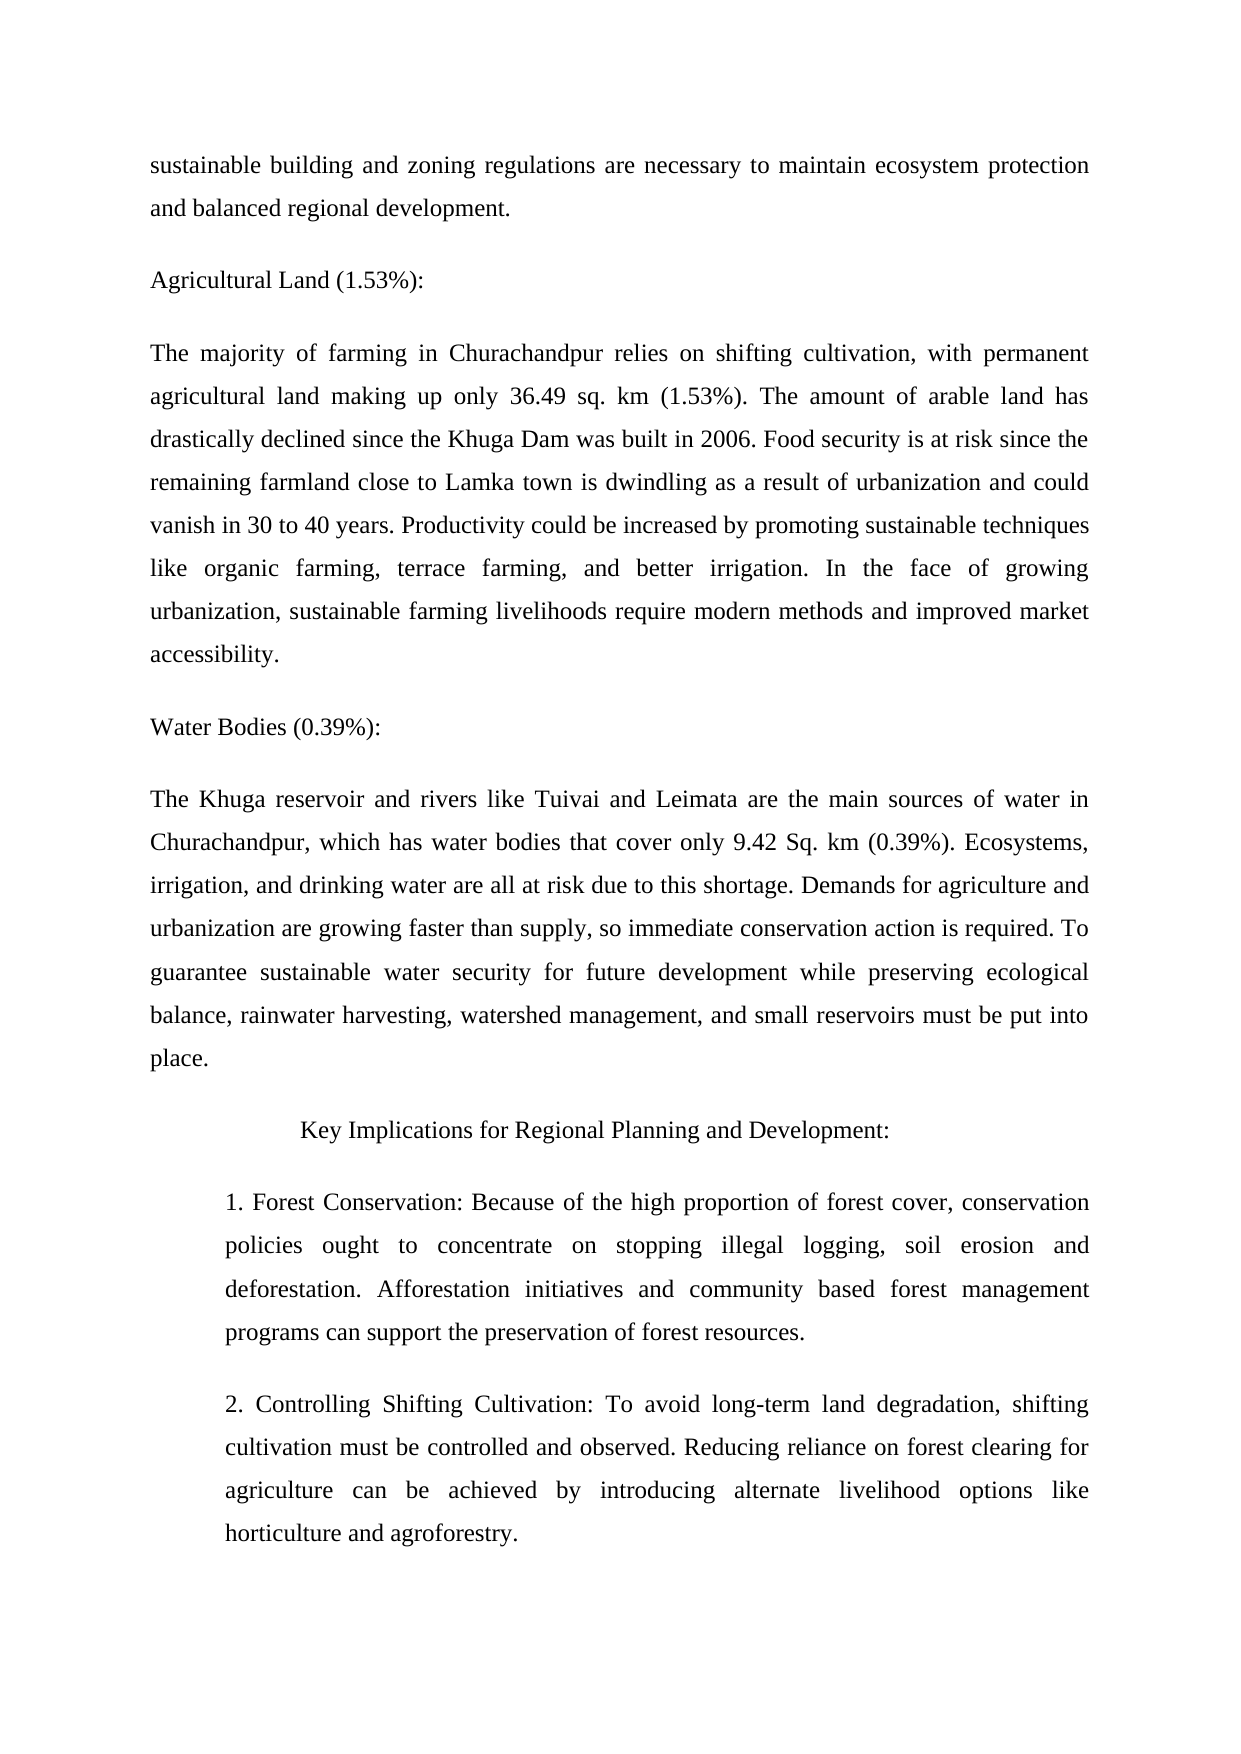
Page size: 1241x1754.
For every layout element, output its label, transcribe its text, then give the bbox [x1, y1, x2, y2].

text 1. Forest Conservation: Because of the high proportion of forest cover, conservation policies ought to concentrate on stopping illegal logging, soil erosion and deforestation. Afforestation initiatives and community based forest management programs can support the preservation of forest resources. [225, 1187, 1090, 1346]
text Key Implications for Regional Planning and Development: [225, 1115, 1090, 1144]
text Water Bodies (0.39%): [150, 712, 1090, 741]
text 2. Controlling Shifting Cultivation: To avoid long-term land degradation, shifting cultivation must be controlled and observed. Reducing reliance on forest clearing for agriculture can be achieved by introducing alternate livelihood options like horticulture and agroforestry. [225, 1389, 1090, 1547]
text The Khuga reservoir and rivers like Tuivai and Leimata are the main sources of water in Churachandpur, which has water bodies that cover only 9.42 Sq. km (0.39%). Ecosystems, irrigation, and drinking water are all at risk due to this shortage. Demands for agriculture and urbanization are growing faster than supply, so immediate conservation action is required. To guarantee sustainable water security for future development while preserving ecological balance, rainwater harvesting, watershed management, and small reservoirs must be put into place. [150, 784, 1090, 1072]
text Agricultural Land (1.53%): [150, 265, 1090, 294]
text The majority of farming in Churachandpur relies on shifting cultivation, with permanent agricultural land making up only 36.49 sq. km (1.53%). The amount of arable land has drastically declined since the Khuga Dam was built in 2006. Food security is at risk since the remaining farmland close to Lamka town is dwindling as a result of urbanization and could vanish in 30 to 40 years. Productivity could be increased by promoting sustainable techniques like organic farming, terrace farming, and better irrigation. In the face of growing urbanization, sustainable farming livelihoods require modern methods and improved market accessibility. [150, 338, 1090, 668]
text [150, 150, 1090, 222]
